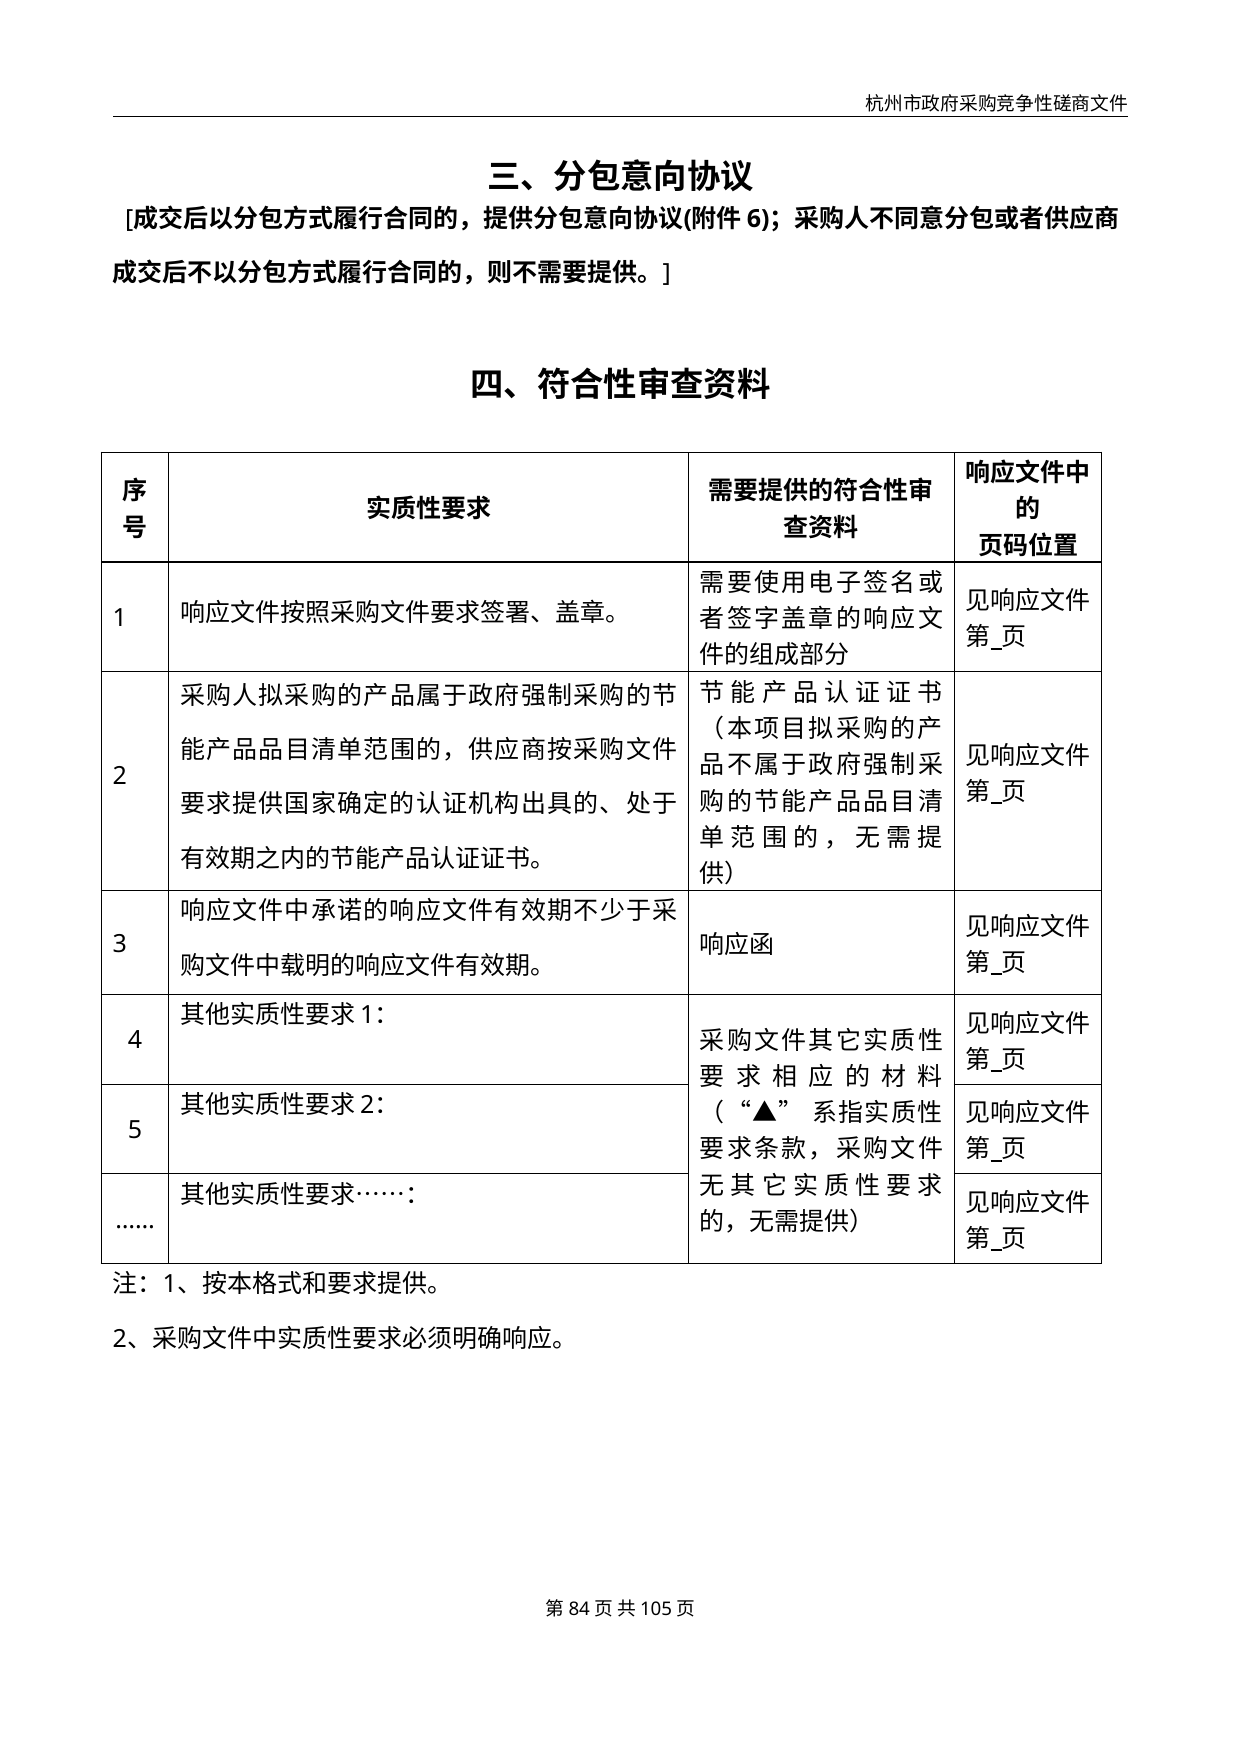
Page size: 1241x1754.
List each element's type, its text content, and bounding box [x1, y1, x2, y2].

table_cell 见响应文件第 页 [955, 891, 1101, 994]
table_cell 采购人拟采购的产品属于政府强制采购的节能产品品目清单范围的，供应商按采购文件要求提供国家确定的认证机构出具的、处于有效期之内的节能产品认证证书。 [169, 672, 688, 890]
table_cell 采购文件其它实质性要求相应的材料（“▲” 系指实质性要求条款，采购文件无其它实质性要求的，无需提供） [689, 995, 954, 1263]
table_cell 需要使用电子签名或者签字盖章的响应文件的组成部分 [689, 563, 954, 671]
table_cell 2 [102, 672, 168, 890]
table_cell 4 [102, 995, 168, 1083]
table_cell 5 [102, 1085, 168, 1173]
text 注：1、按本格式和要求提供。 [112, 1264, 1084, 1300]
table_header 需要提供的符合性审查资料 [689, 453, 954, 561]
table_cell 响应文件按照采购文件要求签署、盖章。 [169, 563, 688, 671]
table_cell 1 [102, 563, 168, 671]
table_cell 3 [102, 891, 168, 994]
text [成交后以分包方式履行合同的，提供分包意向协议(附件6)；采购人不同意分包或者供应商成交后不以分包方式履行合同的，则不需要提供。] [112, 198, 1128, 289]
table_cell 其他实质性要求2： [169, 1085, 688, 1173]
table_cell 见响应文件第 页 [955, 995, 1101, 1083]
table_header 实质性要求 [169, 453, 688, 561]
text 三、分包意向协议 [112, 150, 1128, 198]
table_cell 见响应文件 第 页 [955, 563, 1101, 671]
table_cell 响应函 [689, 891, 954, 994]
table_cell 节能产品认证证书（本项目拟采购的产品不属于政府强制采购的节能产品品目清单范围的，无需提供） [689, 672, 954, 890]
table_cell 其他实质性要求……： [169, 1174, 688, 1263]
table_cell 响应文件中承诺的响应文件有效期不少于采购文件中载明的响应文件有效期。 [169, 891, 688, 994]
table_header 响应文件中的 页码位置 [955, 453, 1101, 561]
table_cell 其他实质性要求1： [169, 995, 688, 1083]
table_cell 见响应文件 第 页 [955, 672, 1101, 890]
table_cell 见响应文件第 页 [955, 1085, 1101, 1173]
text 2、采购文件中实质性要求必须明确响应。 [112, 1318, 1084, 1354]
table_header 序号 [102, 453, 168, 561]
text 四、符合性审查资料 [112, 358, 1128, 406]
table_cell …… [102, 1174, 168, 1263]
table_cell 见响应文件第 页 [955, 1174, 1101, 1263]
